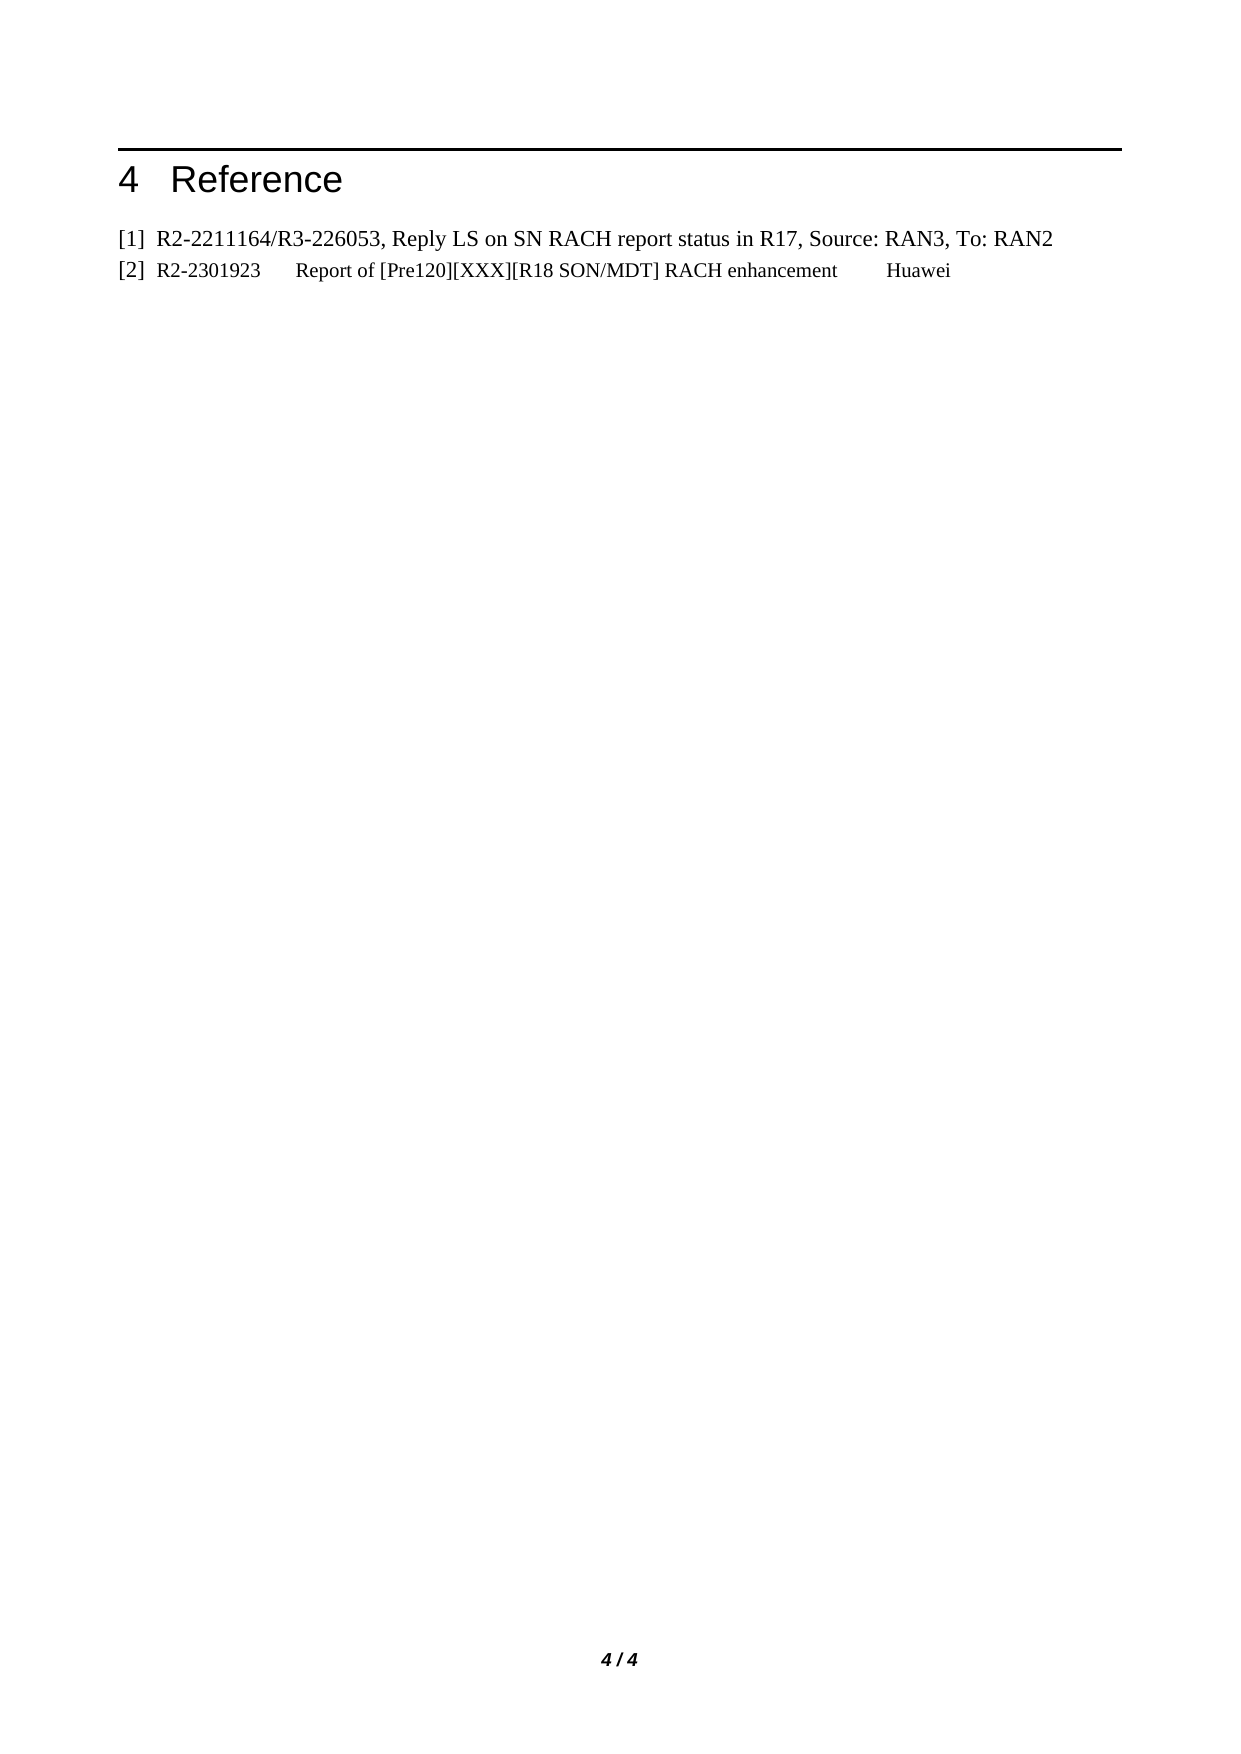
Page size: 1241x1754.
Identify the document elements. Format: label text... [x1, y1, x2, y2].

text [1] R2-2211164/R3-226053, Reply LS on SN RACH report status in R17, Source: RAN3, To: RAN2 [118, 225, 1122, 252]
subtitle 4 Reference [118, 151, 1122, 200]
text [2] R2-2301923 Report of [Pre120][XXX][R18 SON/MDT] RACH enhancement Huawei [118, 256, 1122, 282]
